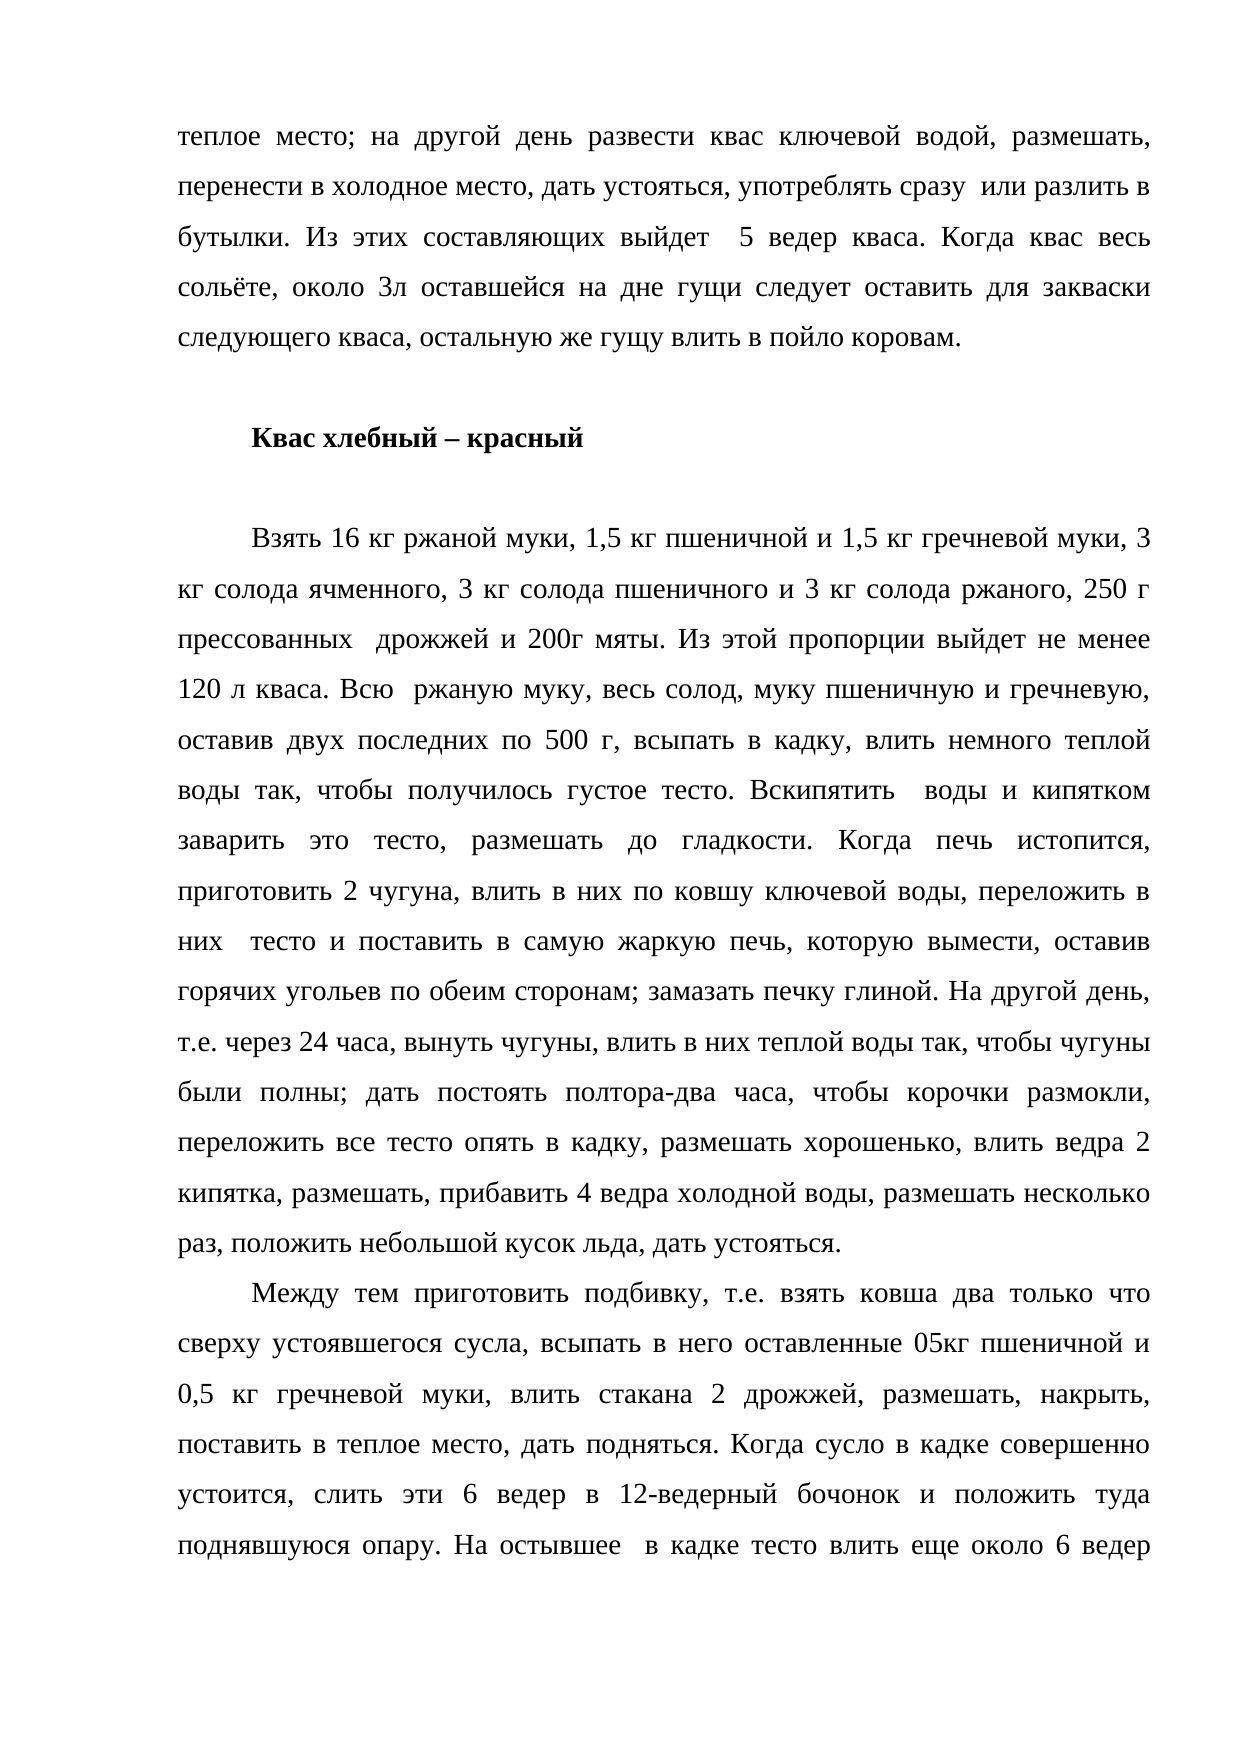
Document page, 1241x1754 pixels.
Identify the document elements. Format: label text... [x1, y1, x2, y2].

text Взять 16 кг ржаной муки, 1,5 кг пшеничной и 1,5 кг гречневой муки, 3 кг солода ячменного, 3 кг солода пшеничного и 3 кг солода ржаного, 250 г прессованных дрожжей и 200г мяты. Из этой пропорции выйдет не менее 120 л кваса. Всю ржаную муку, весь солод, муку пшеничную и гречневую, оставив двух последних по 500 г, всыпать в кадку, влить немного теплой воды так, чтобы получилось густое тесто. Вскипятить воды и кипятком заварить это тесто, размешать до гладкости. Когда печь истопится, приготовить 2 чугуна, влить в них по ковшу ключевой воды, переложить в них тесто и поставить в самую жаркую печь, которую вымести, оставив горячих угольев по обеим сторонам; замазать печку глиной. На другой день, т.е. через 24 часа, вынуть чугуны, влить в них теплой воды так, чтобы чугуны были полны; дать постоять полтора-два часа, чтобы корочки размокли, переложить все тесто опять в кадку, размешать хорошенько, влить ведра 2 кипятка, размешать, прибавить 4 ведра холодной воды, размешать несколько раз, положить небольшой кусок льда, дать устояться. [177, 521, 1152, 1258]
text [177, 118, 1152, 353]
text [177, 1275, 1152, 1560]
subtitle Квас хлебный – красный [177, 420, 1152, 453]
